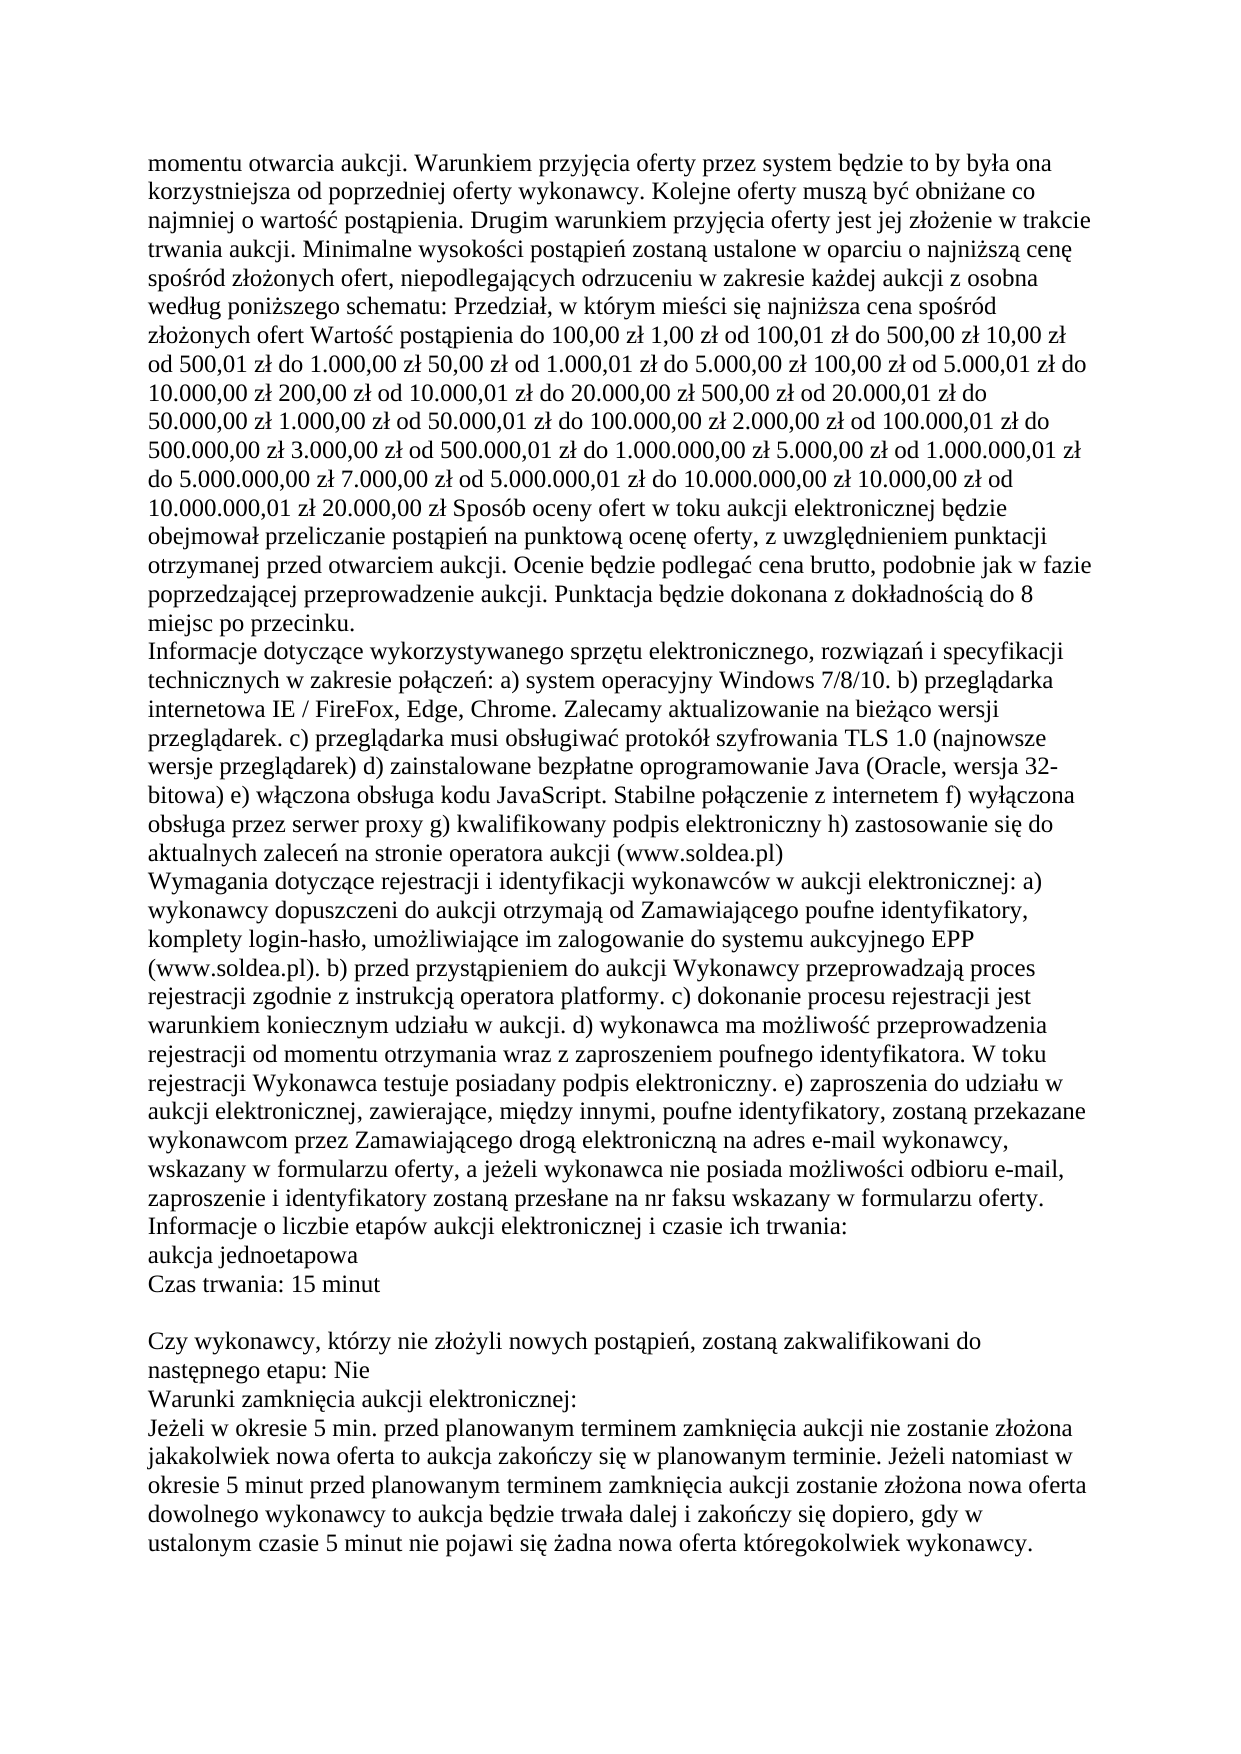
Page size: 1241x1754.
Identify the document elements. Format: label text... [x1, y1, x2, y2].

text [148, 148, 1093, 1240]
text aukcja jednoetapowa Czas trwania: 15 minut Czy wykonawcy, którzy nie złożyli nowych postąpień, zostaną zakwalifikowani do następnego etapu: Nie Warunki zamknięcia aukcji elektronicznej: Jeżeli w okresie 5 min. przed planowanym terminem zamknięcia aukcji nie zostanie złożona jakakolwiek nowa oferta to aukcja zakończy się w planowanym terminie. Jeżeli natomiast w okresie 5 minut przed planowanym terminem zamknięcia aukcji zostanie złożona nowa oferta dowolnego wykonawcy to aukcja będzie trwała dalej i zakończy się dopiero, gdy w ustalonym czasie 5 minut nie pojawi się żadna nowa oferta któregokolwiek wykonawcy. [148, 1240, 1093, 1556]
